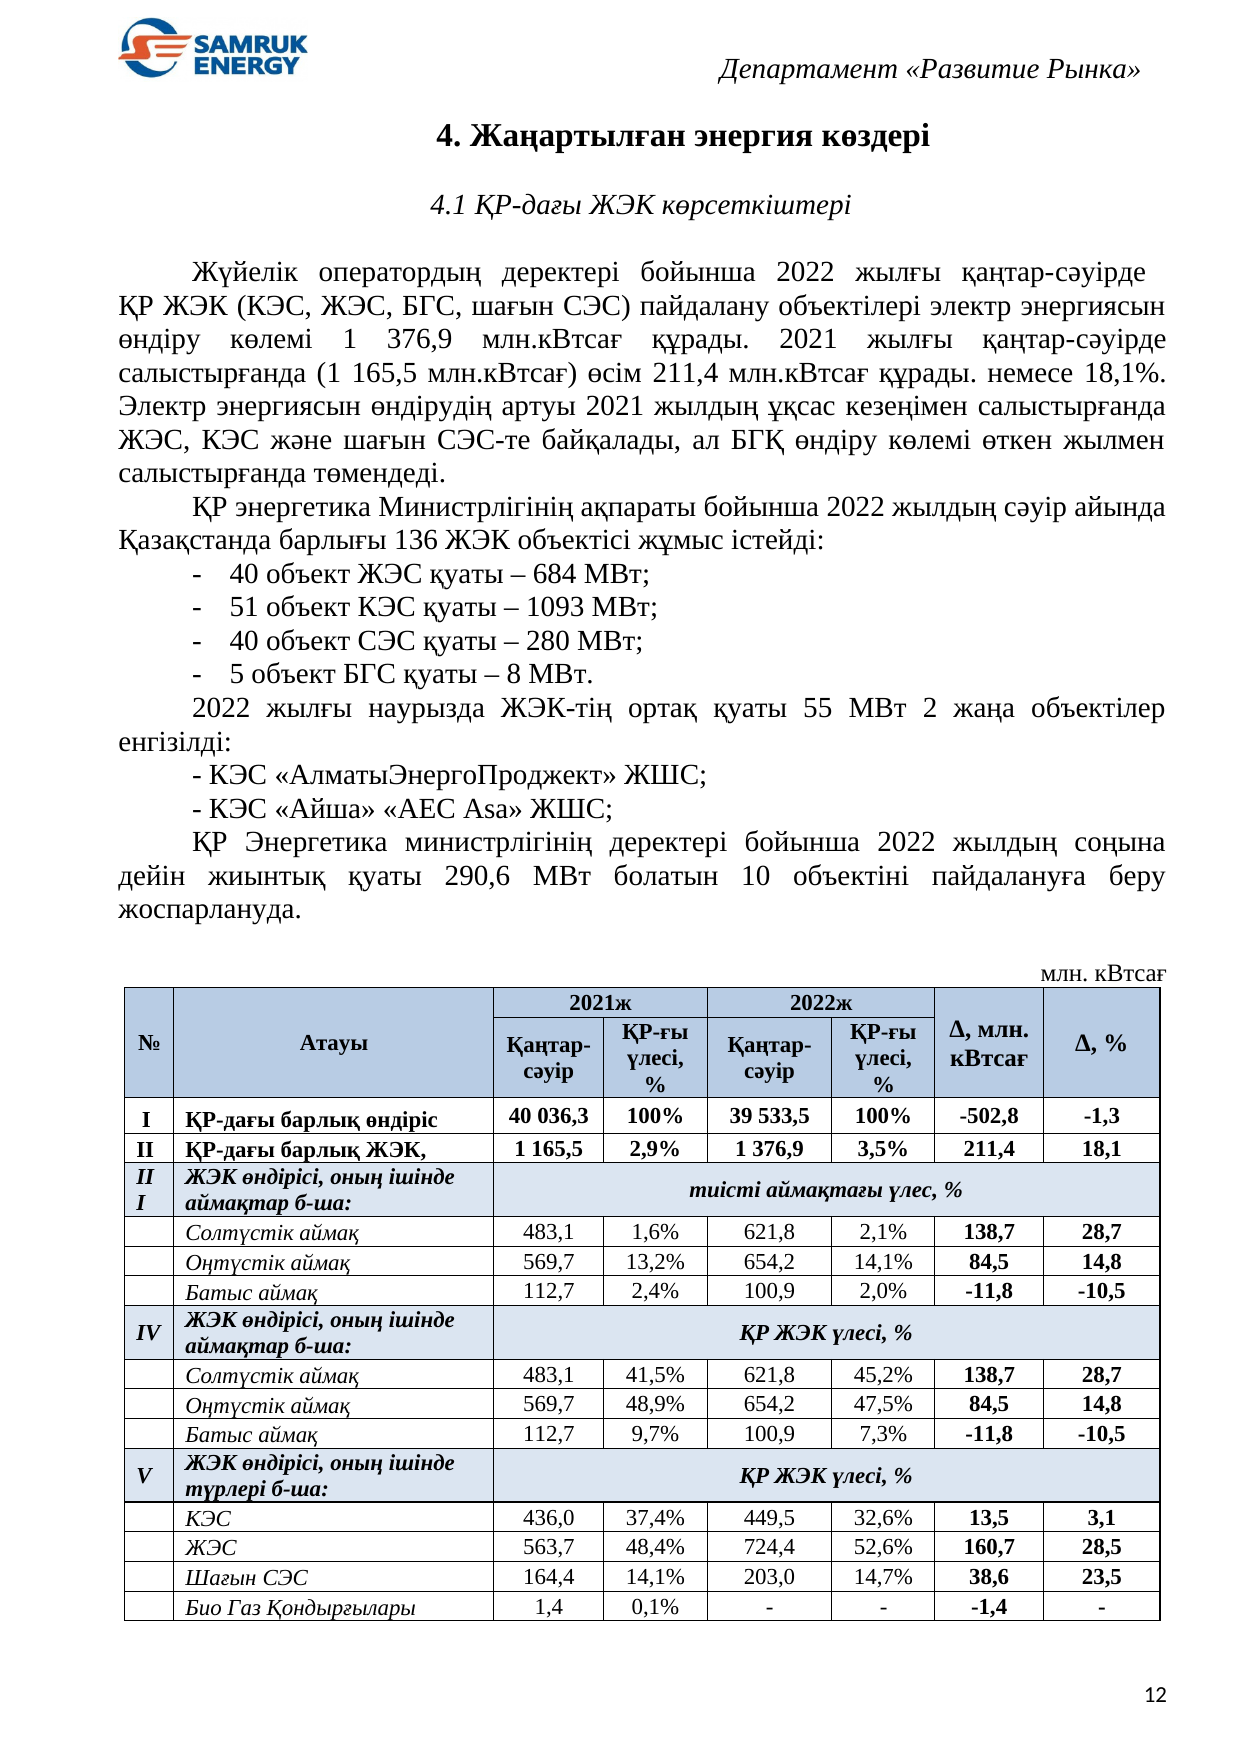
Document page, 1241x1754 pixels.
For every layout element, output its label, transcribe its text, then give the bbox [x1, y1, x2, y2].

table_cell тиісті аймақтағы үлес, % [494, 1163, 1159, 1216]
table_cell 13,5 [935, 1503, 1043, 1531]
table_cell 2,1% [832, 1217, 934, 1246]
table_cell IV [125, 1306, 173, 1359]
table_header 2022ж [708, 988, 934, 1017]
table_cell КЭС [174, 1503, 493, 1531]
table_cell ЖЭК өндірісі, оның ішінде аймақтар б-ша: [174, 1306, 493, 1359]
table_cell 48,9% [604, 1389, 707, 1418]
table_cell Био Газ Қондырғылары [174, 1592, 493, 1620]
table_cell Шағын СЭС [174, 1562, 493, 1591]
table_cell Оңтүстік аймақ [174, 1247, 493, 1275]
table_cell [125, 1532, 173, 1561]
table_cell 563,7 [494, 1532, 603, 1561]
table_cell 0,1% [604, 1592, 707, 1620]
table_cell 569,7 [494, 1247, 603, 1275]
list 5 объект БГС қуаты – 8 МВт. [192, 657, 1167, 690]
table_cell [125, 1419, 173, 1448]
table_cell [125, 1503, 173, 1531]
text ҚР энергетика Министрлігінің ақпараты бойынша 2022 жылдың сәуір айында Қазақстанда барлығы 136 ЖЭК объектісі жұмыс істейді: [118, 489, 1167, 556]
table_cell 1,6% [604, 1217, 707, 1246]
table_cell [125, 1562, 173, 1591]
table_cell 28,7 [1044, 1360, 1159, 1388]
table_cell 654,2 [708, 1389, 831, 1418]
text 2022 жылғы наурызда ЖЭК-тің ортақ қуаты 55 МВт 2 жаңа объектілер енгізілді: [118, 690, 1167, 757]
table_cell 654,2 [708, 1247, 831, 1275]
list 40 объект ЖЭС қуаты – 684 МВт; [192, 556, 1167, 589]
table_cell 7,3% [832, 1419, 934, 1448]
table_cell Қаңтар-сәуір [494, 1018, 603, 1097]
table_cell Солтүстік аймақ [174, 1360, 493, 1388]
subtitle ҚР-дағы ЖЭК көрсеткіштері [118, 187, 1167, 221]
table_cell 1,4 [494, 1592, 603, 1620]
table_cell 100,9 [708, 1419, 831, 1448]
table_cell -11,8 [935, 1419, 1043, 1448]
table_cell 138,7 [935, 1360, 1043, 1388]
table_cell 14,8 [1044, 1389, 1159, 1418]
table_cell III [125, 1163, 173, 1216]
table_cell [125, 1389, 173, 1418]
table_cell -1,4 [935, 1592, 1043, 1620]
table_cell 14,1% [832, 1247, 934, 1275]
table_cell 483,1 [494, 1360, 603, 1388]
table_cell ҚР-дағы барлық өндіріс [174, 1098, 493, 1132]
table_cell ЖЭК өндірісі, оның ішінде аймақтар б-ша: [174, 1163, 493, 1216]
table_cell - [832, 1592, 934, 1620]
table_cell 2,0% [832, 1276, 934, 1305]
table_cell -1,3 [1044, 1098, 1159, 1132]
text - КЭС «Айша» «AEC Asa» ЖШС; [118, 791, 1167, 824]
table_cell [125, 1247, 173, 1275]
table_cell 569,7 [494, 1389, 603, 1418]
table_cell [125, 1276, 173, 1305]
table_cell ҚР-дағы барлық ЖЭК, [174, 1134, 493, 1162]
table_cell 100% [604, 1098, 707, 1132]
table_cell 2,9% [604, 1134, 707, 1162]
table_header Δ, млн. кВтсағ [935, 988, 1043, 1097]
text млн. кВтсағ [118, 958, 1167, 987]
table_cell 621,8 [708, 1217, 831, 1246]
table_header Δ, % [1044, 988, 1159, 1097]
list 51 объект КЭС қуаты – 1093 МВт; [192, 589, 1167, 623]
table_cell 23,5 [1044, 1562, 1159, 1591]
table_cell 112,7 [494, 1419, 603, 1448]
table_cell ҚР-ғы үлесі, % [832, 1018, 934, 1097]
table_cell 45,2% [832, 1360, 934, 1388]
text ҚР Энергетика министрлігінің деректері бойынша 2022 жылдың соңына дейін жиынтық қуаты 290,6 МВт болатын 10 объектіні пайдалануға беру жоспарлануда. [118, 824, 1167, 925]
table_cell Қаңтар-сәуір [708, 1018, 831, 1097]
table_cell 39 533,5 [708, 1098, 831, 1132]
table_cell 621,8 [708, 1360, 831, 1388]
table_cell 18,1 [1044, 1134, 1159, 1162]
table_cell 3,5% [832, 1134, 934, 1162]
table_cell 1 376,9 [708, 1134, 831, 1162]
table_cell ЖЭС [174, 1532, 493, 1561]
table_cell 3,1 [1044, 1503, 1159, 1531]
table_cell 211,4 [935, 1134, 1043, 1162]
table_cell 47,5% [832, 1389, 934, 1418]
table_cell Солтүстік аймақ [174, 1217, 493, 1246]
table_cell 37,4% [604, 1503, 707, 1531]
table_cell 100,9 [708, 1276, 831, 1305]
table_cell [125, 1360, 173, 1388]
table_header Атауы [174, 988, 493, 1097]
table_cell Батыс аймақ [174, 1419, 493, 1448]
table_header 2021ж [494, 988, 707, 1017]
table_cell Батыс аймақ [174, 1276, 493, 1305]
table_cell 13,2% [604, 1247, 707, 1275]
table_cell 436,0 [494, 1503, 603, 1531]
table_cell 449,5 [708, 1503, 831, 1531]
table_cell ҚР ЖЭК үлесі, % [494, 1449, 1159, 1501]
table_cell 84,5 [935, 1389, 1043, 1418]
table_cell 483,1 [494, 1217, 603, 1246]
subtitle 4. Жаңартылған энергия көздері [200, 115, 1167, 153]
table_cell 40 036,3 [494, 1098, 603, 1132]
table_cell 2,4% [604, 1276, 707, 1305]
table_cell I [125, 1098, 173, 1132]
table_cell Оңтүстік аймақ [174, 1389, 493, 1418]
table_cell 724,4 [708, 1532, 831, 1561]
table_cell -10,5 [1044, 1419, 1159, 1448]
table_cell 14,1% [604, 1562, 707, 1591]
table_header № [125, 988, 173, 1097]
table_cell -502,8 [935, 1098, 1043, 1132]
table_cell - [1044, 1592, 1159, 1620]
table_cell 28,5 [1044, 1532, 1159, 1561]
table_cell 38,6 [935, 1562, 1043, 1591]
text Жүйелік оператордың деректері бойынша 2022 жылғы қаңтар-сәуірде ҚР ЖЭК (КЭС, ЖЭС, БГС, шағын СЭС) пайдалану объектілері электр энергиясын өндіру көлемі 1 376,9 млн.кВтсағ құрады. 2021 жылғы қаңтар-сәуірде салыстырғанда (1 165,5 млн.кВтсағ) өсім 211,4 млн.кВтсағ құрады. немесе 18,1%. Электр энергиясын өндірудің артуы 2021 жылдың ұқсас кезеңімен салыстырғанда ЖЭС, КЭС және шағын СЭС-те байқалады, ал БГҚ өндіру көлемі өткен жылмен салыстырғанда төмендеді. [118, 254, 1167, 489]
table_cell ҚР-ғы үлесі, % [604, 1018, 707, 1097]
table_cell 41,5% [604, 1360, 707, 1388]
table_cell 164,4 [494, 1562, 603, 1591]
table_cell 160,7 [935, 1532, 1043, 1561]
table_cell [125, 1592, 173, 1620]
table_cell 14,8 [1044, 1247, 1159, 1275]
picture [118, 17, 308, 82]
table_cell 14,7% [832, 1562, 934, 1591]
table_cell 100% [832, 1098, 934, 1132]
table_cell 138,7 [935, 1217, 1043, 1246]
list 40 объект СЭС қуаты – 280 МВт; [192, 623, 1167, 657]
table_cell - [708, 1592, 831, 1620]
table_cell 1 165,5 [494, 1134, 603, 1162]
table_cell 48,4% [604, 1532, 707, 1561]
table_cell 84,5 [935, 1247, 1043, 1275]
table_cell [125, 1217, 173, 1246]
table_cell V [125, 1449, 173, 1501]
table_cell II [125, 1134, 173, 1162]
table_cell ЖЭК өндірісі, оның ішінде түрлері б-ша: [174, 1449, 493, 1501]
text - КЭС «АлматыЭнергоПроджект» ЖШС; [118, 757, 1167, 791]
table_cell 9,7% [604, 1419, 707, 1448]
table_cell 112,7 [494, 1276, 603, 1305]
table_cell 28,7 [1044, 1217, 1159, 1246]
table_cell -10,5 [1044, 1276, 1159, 1305]
table_cell -11,8 [935, 1276, 1043, 1305]
table_cell 52,6% [832, 1532, 934, 1561]
table_cell 32,6% [832, 1503, 934, 1531]
table_cell ҚР ЖЭК үлесі, % [494, 1306, 1159, 1359]
table_cell 203,0 [708, 1562, 831, 1591]
